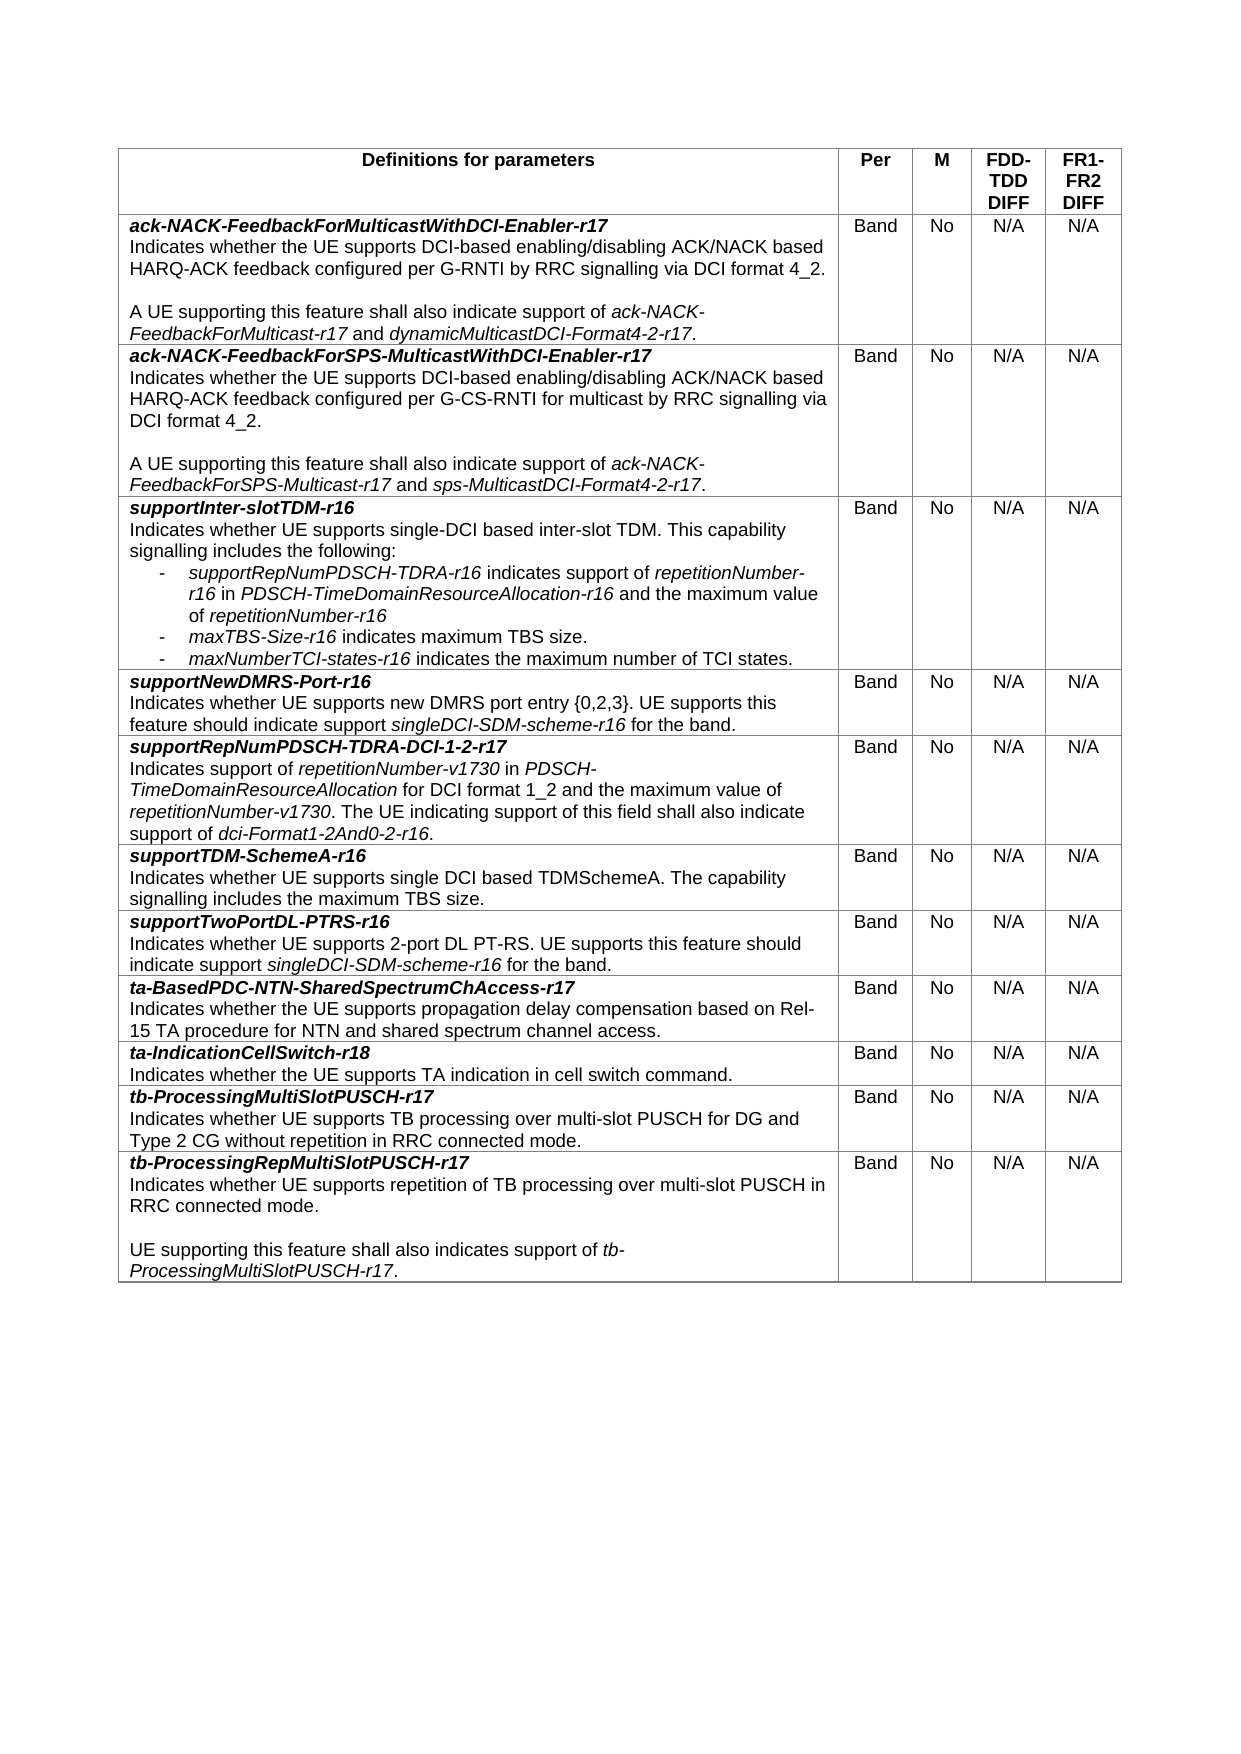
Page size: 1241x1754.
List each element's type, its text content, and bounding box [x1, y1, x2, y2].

table_cell N/A [972, 976, 1045, 1041]
table_cell N/A [972, 845, 1045, 910]
table_cell tb-ProcessingRepMultiSlotPUSCH-r17 Indicates whether UE supports repetition of TB processing over multi-slot PUSCH in RRC connected mode. UE supporting this feature shall also indicates support of tb-ProcessingMultiSlotPUSCH-r17. [119, 1152, 838, 1281]
table_cell supportInter-slotTDM-r16 Indicates whether UE supports single-DCI based inter-slot TDM. This capability signalling includes the following: - supportRepNumPDSCH-TDRA-r16 indicates support of repetitionNumber-r16 in PDSCH-TimeDomainResourceAllocation-r16 and the maximum value of repetitionNumber-r16 - maxTBS-Size-r16 indicates maximum TBS size. - maxNumberTCI-states-r16 indicates the maximum number of TCI states. [119, 497, 838, 669]
table_cell ta-BasedPDC-NTN-SharedSpectrumChAccess-r17 Indicates whether the UE supports propagation delay compensation based on Rel-15 TA procedure for NTN and shared spectrum channel access. [119, 976, 838, 1041]
table_cell supportRepNumPDSCH-TDRA-DCI-1-2-r17 Indicates support of repetitionNumber-v1730 in PDSCH-TimeDomainResourceAllocation for DCI format 1_2 and the maximum value of repetitionNumber-v1730. The UE indicating support of this field shall also indicate support of dci-Format1-2And0-2-r16. [119, 736, 838, 844]
table_cell Band [839, 345, 912, 496]
table_cell tb-ProcessingMultiSlotPUSCH-r17 Indicates whether UE supports TB processing over multi-slot PUSCH for DG and Type 2 CG without repetition in RRC connected mode. [119, 1086, 838, 1151]
table_header Definitions for parameters [119, 149, 838, 213]
table_cell Band [839, 911, 912, 975]
table_cell N/A [1046, 1152, 1121, 1281]
table_cell N/A [1046, 1042, 1121, 1085]
table_header Per [839, 149, 912, 213]
table_cell Band [839, 1152, 912, 1281]
table_cell N/A [972, 736, 1045, 844]
table_cell ack-NACK-FeedbackForSPS-MulticastWithDCI-Enabler-r17 Indicates whether the UE supports DCI-based enabling/disabling ACK/NACK based HARQ-ACK feedback configured per G-CS-RNTI for multicast by RRC signalling via DCI format 4_2. A UE supporting this feature shall also indicate support of ack-NACK-FeedbackForSPS-Multicast-r17 and sps-MulticastDCI-Format4-2-r17. [119, 345, 838, 496]
table_cell Band [839, 670, 912, 735]
table_cell N/A [972, 345, 1045, 496]
table_cell Band [839, 1042, 912, 1085]
table_cell N/A [1046, 976, 1121, 1041]
table_cell No [913, 215, 971, 344]
table_header FR1-FR2 DIFF [1046, 149, 1121, 213]
table_header FDD-TDD DIFF [972, 149, 1045, 213]
table_cell N/A [972, 1152, 1045, 1281]
table_cell N/A [1046, 215, 1121, 344]
table_cell supportTDM-SchemeA-r16 Indicates whether UE supports single DCI based TDMSchemeA. The capability signalling includes the maximum TBS size. [119, 845, 838, 910]
table_cell N/A [1046, 497, 1121, 669]
table_cell N/A [1046, 1086, 1121, 1151]
table_cell No [913, 736, 971, 844]
table_cell N/A [1046, 670, 1121, 735]
table_cell No [913, 1086, 971, 1151]
table_cell N/A [1046, 911, 1121, 975]
table_cell Band [839, 1086, 912, 1151]
table_cell N/A [972, 911, 1045, 975]
table_cell ta-IndicationCellSwitch-r18 Indicates whether the UE supports TA indication in cell switch command. [119, 1042, 838, 1085]
table_cell No [913, 976, 971, 1041]
table_cell N/A [972, 1086, 1045, 1151]
table_cell N/A [972, 497, 1045, 669]
table_cell supportTwoPortDL-PTRS-r16 Indicates whether UE supports 2-port DL PT-RS. UE supports this feature should indicate support singleDCI-SDM-scheme-r16 for the band. [119, 911, 838, 975]
table_cell No [913, 345, 971, 496]
table_cell N/A [1046, 736, 1121, 844]
table_cell N/A [972, 215, 1045, 344]
table_cell No [913, 1152, 971, 1281]
table_header M [913, 149, 971, 213]
table_cell No [913, 845, 971, 910]
table_cell Band [839, 497, 912, 669]
table_cell No [913, 497, 971, 669]
table_cell ack-NACK-FeedbackForMulticastWithDCI-Enabler-r17 Indicates whether the UE supports DCI-based enabling/disabling ACK/NACK based HARQ-ACK feedback configured per G-RNTI by RRC signalling via DCI format 4_2. A UE supporting this feature shall also indicate support of ack-NACK-FeedbackForMulticast-r17 and dynamicMulticastDCI-Format4-2-r17. [119, 215, 838, 344]
table_cell Band [839, 215, 912, 344]
table_cell Band [839, 736, 912, 844]
table_cell Band [839, 845, 912, 910]
table_cell Band [839, 976, 912, 1041]
table_cell N/A [1046, 345, 1121, 496]
table_cell N/A [972, 670, 1045, 735]
table_cell supportNewDMRS-Port-r16 Indicates whether UE supports new DMRS port entry {0,2,3}. UE supports this feature should indicate support singleDCI-SDM-scheme-r16 for the band. [119, 670, 838, 735]
table_cell No [913, 911, 971, 975]
table_cell No [913, 670, 971, 735]
table_cell N/A [972, 1042, 1045, 1085]
table_cell N/A [1046, 845, 1121, 910]
table_cell No [913, 1042, 971, 1085]
